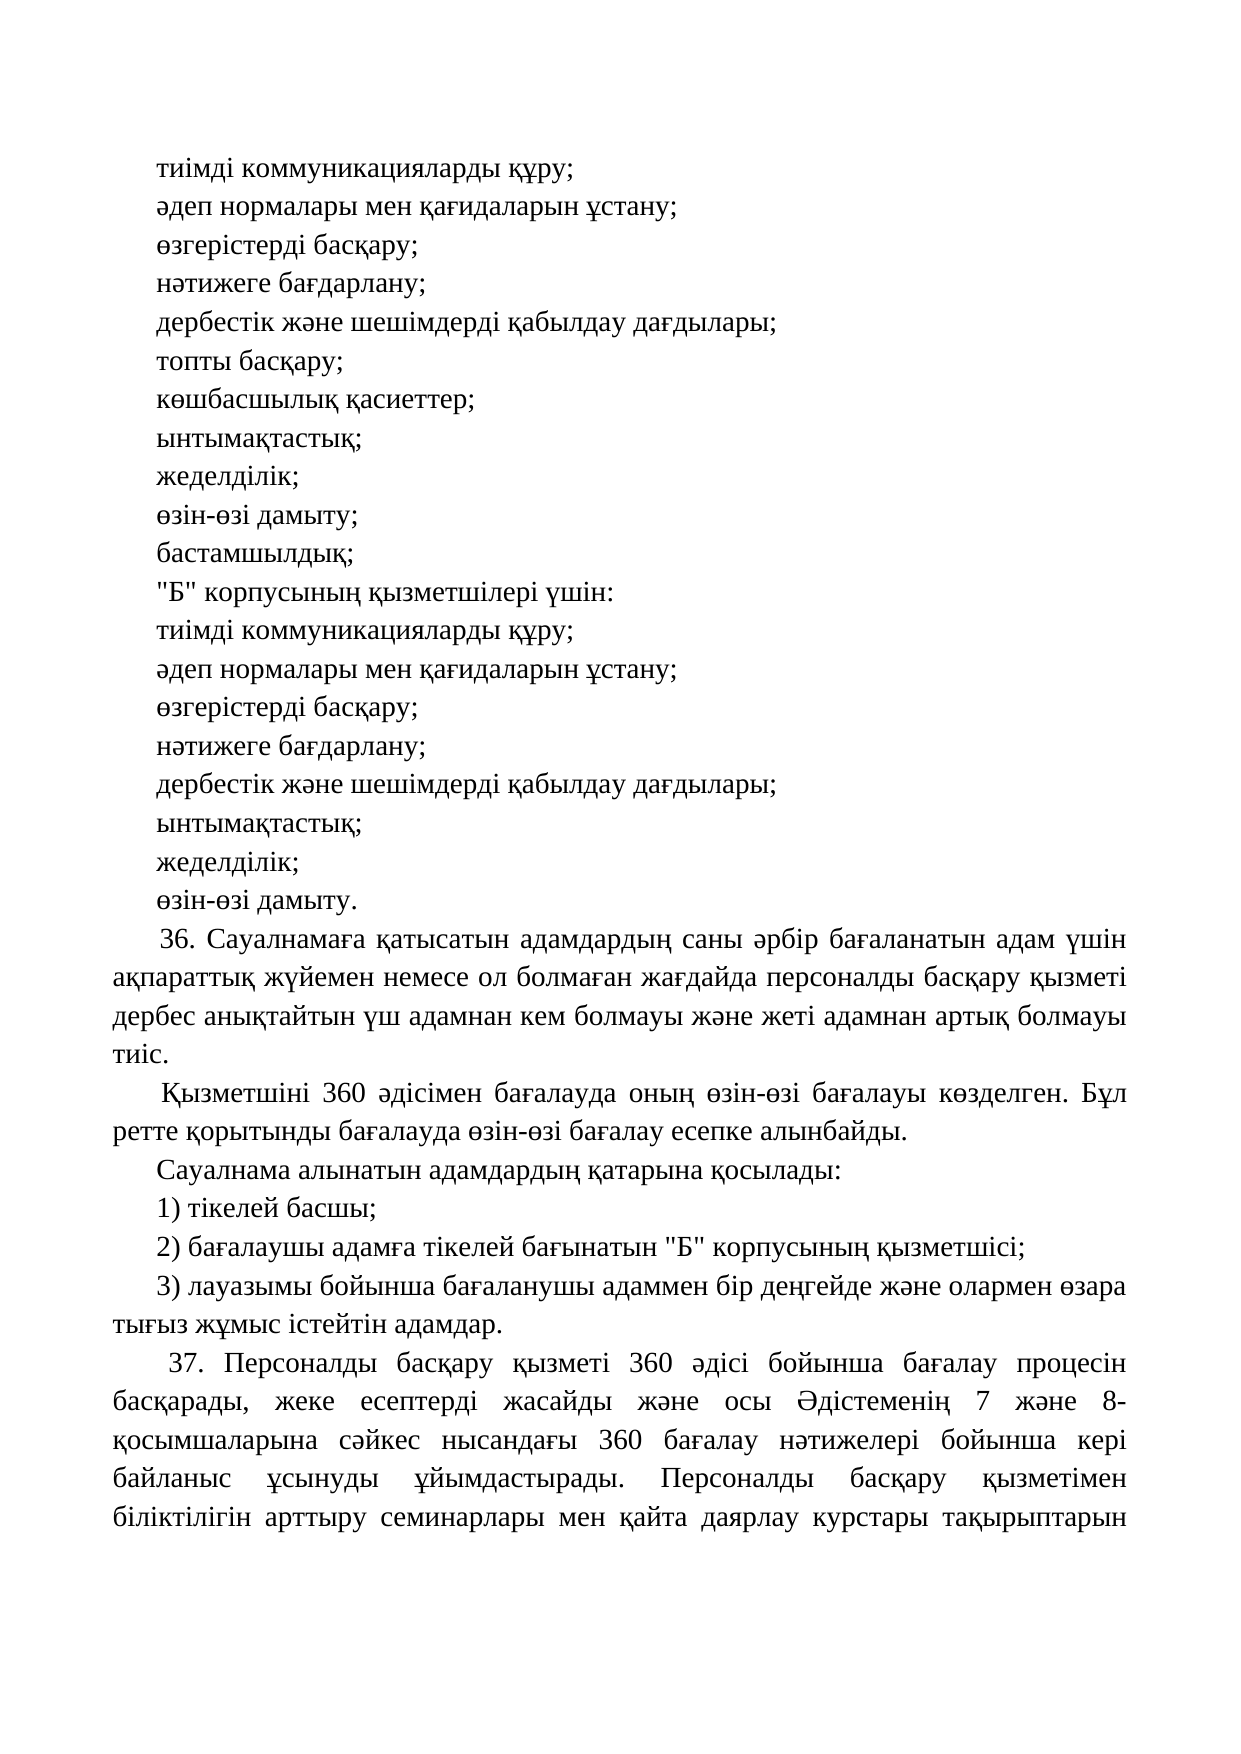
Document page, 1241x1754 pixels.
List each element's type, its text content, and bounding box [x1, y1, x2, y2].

text өзгерістерді басқару; [112, 227, 1128, 261]
text ынтымақтастық; [112, 420, 1128, 453]
text нәтижеге бағдарлану; [112, 266, 1128, 299]
text тиімді коммуникацияларды құру; [112, 612, 1128, 646]
text 2) бағалаушы адамға тікелей бағынатын "Б" корпусының қызметшісі; [112, 1229, 1128, 1263]
text нәтижеге бағдарлану; [112, 728, 1128, 762]
text 36. Сауалнамаға қатысатын адамдардың саны әрбір бағаланатын адам үшін ақпараттық жүйемен немесе ол болмаған жағдайда персоналды басқару қызметі дербес анықтайтын үш адамнан кем болмауы және жеті адамнан артық болмауы тиіс. [112, 921, 1128, 1070]
text жеделділік; [112, 458, 1128, 492]
text 3) лауазымы бойынша бағаланушы адаммен бір деңгейде және олармен өзара тығыз жұмыс істейтін адамдар. [112, 1268, 1128, 1340]
text "Б" корпусының қызметшілері үшін: [112, 574, 1128, 607]
text әдеп нормалары мен қағидаларын ұстану; [112, 651, 1128, 684]
text әдеп нормалары мен қағидаларын ұстану; [112, 188, 1128, 222]
text дербестік және шешімдерді қабылдау дағдылары; [112, 304, 1128, 338]
text дербестік және шешімдерді қабылдау дағдылары; [112, 767, 1128, 800]
text тиімді коммуникацияларды құру; [112, 150, 1128, 183]
text өзін-өзі дамыту. [112, 882, 1128, 916]
text топты басқару; [112, 343, 1128, 376]
text Сауалнама алынатын адамдардың қатарына қосылады: [112, 1152, 1128, 1186]
text Қызметшіні 360 әдісімен бағалауда оның өзін-өзі бағалауы көзделген. Бұл ретте қорытынды бағалауда өзін-өзі бағалау есепке алынбайды. [112, 1075, 1128, 1147]
text бастамшылдық; [112, 535, 1128, 569]
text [112, 1345, 1128, 1532]
text жеделділік; [112, 844, 1128, 877]
text ынтымақтастық; [112, 805, 1128, 839]
text көшбасшылық қасиеттер; [112, 381, 1128, 415]
text өзін-өзі дамыту; [112, 497, 1128, 530]
text өзгерістерді басқару; [112, 689, 1128, 723]
text 1) тікелей басшы; [112, 1191, 1128, 1224]
